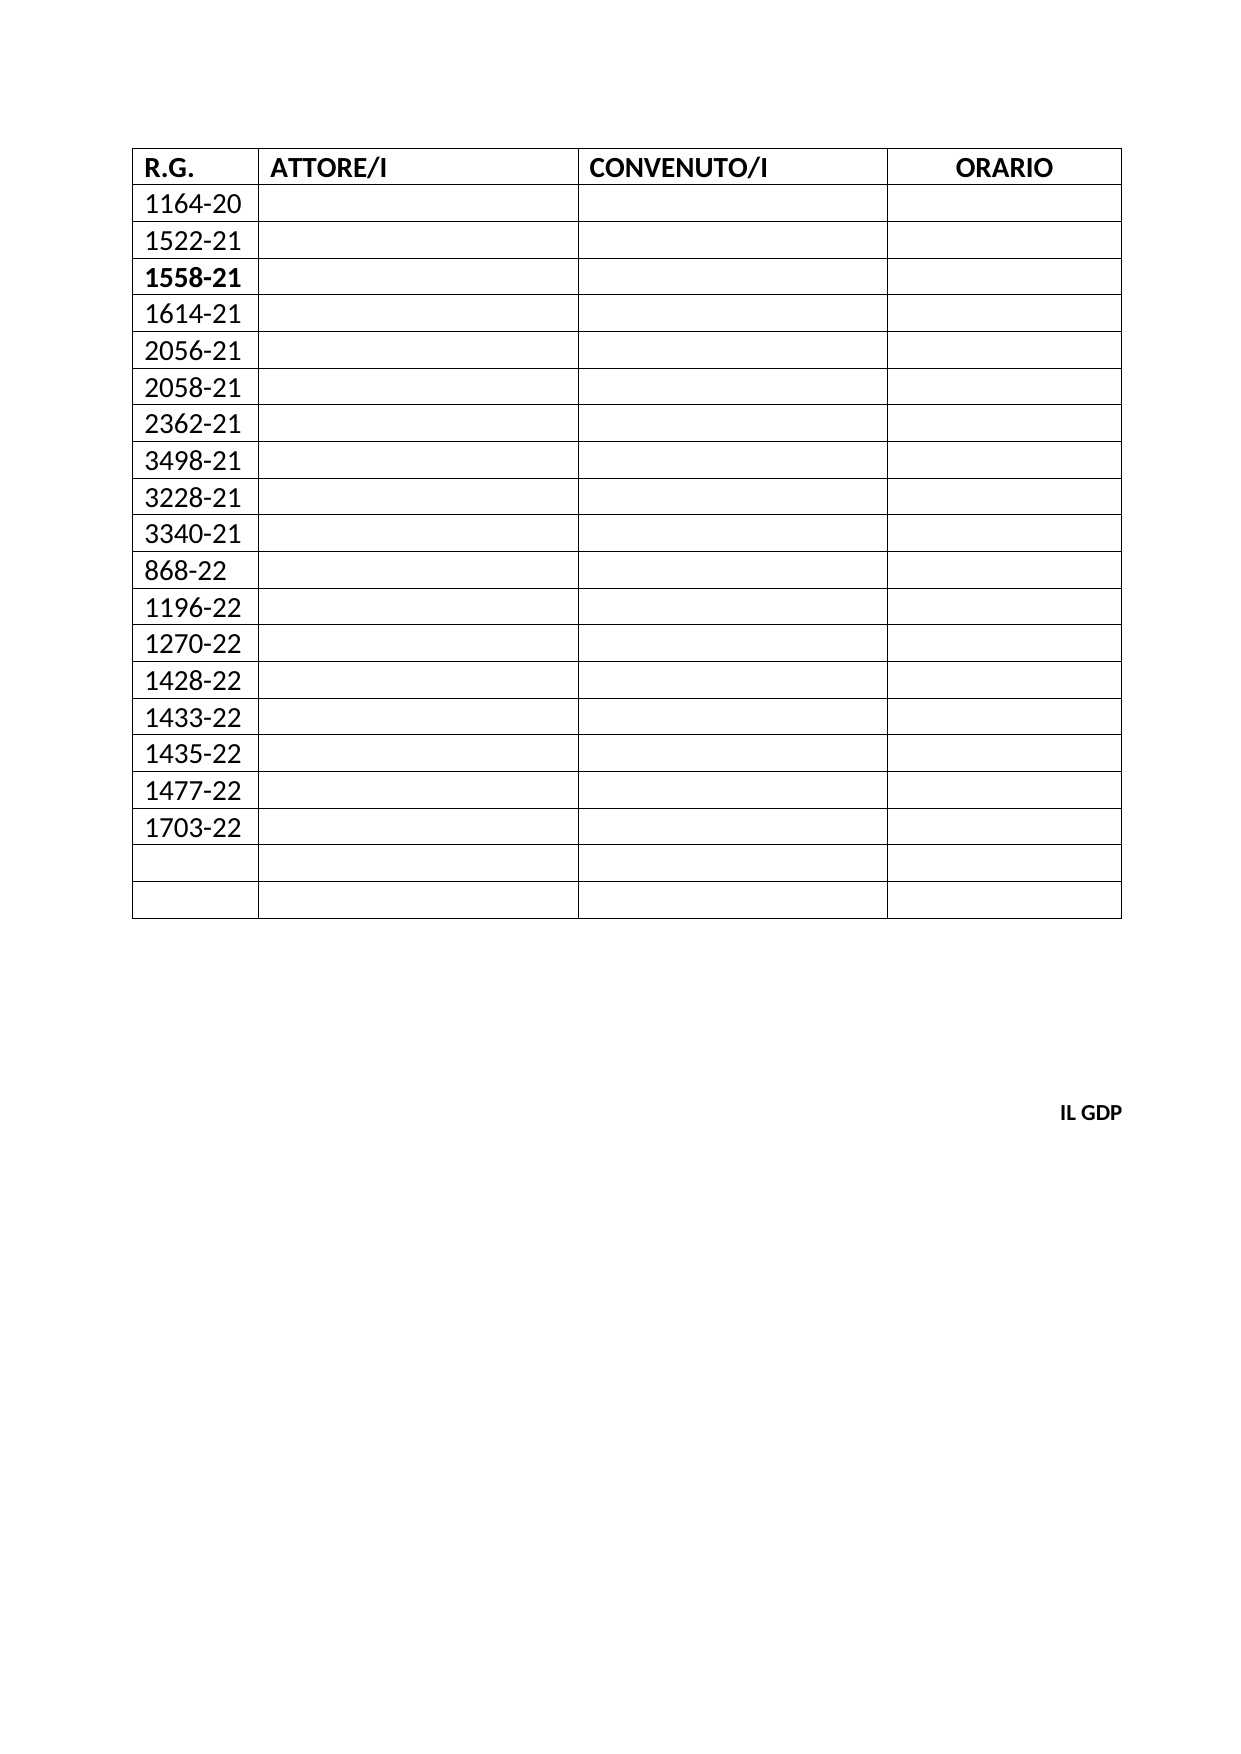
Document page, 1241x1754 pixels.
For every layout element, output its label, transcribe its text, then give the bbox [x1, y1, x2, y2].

table_cell [888, 479, 1121, 514]
table_cell [259, 442, 578, 478]
table_cell [579, 515, 887, 551]
table_cell 3340-21 [133, 515, 258, 551]
table_cell 2058-21 [133, 369, 258, 404]
table_cell [888, 552, 1121, 588]
table_cell [579, 332, 887, 368]
table_cell [259, 332, 578, 368]
table_cell [579, 845, 887, 881]
table_cell [888, 809, 1121, 844]
table_cell 1558-21 [133, 259, 258, 294]
table_cell 1435-22 [133, 735, 258, 771]
table_cell [888, 259, 1121, 294]
table_cell [888, 332, 1121, 368]
table_cell [888, 405, 1121, 441]
table_cell 1270-22 [133, 625, 258, 661]
table_cell [259, 405, 578, 441]
table_cell [133, 882, 258, 918]
table_cell 1164-20 [133, 185, 258, 221]
table_cell [888, 589, 1121, 624]
table_cell 1477-22 [133, 772, 258, 808]
table_cell [888, 185, 1121, 221]
table_cell [579, 479, 887, 514]
table_header R.G. [133, 149, 258, 184]
table_cell [259, 772, 578, 808]
table_cell [259, 259, 578, 294]
table_cell 2056-21 [133, 332, 258, 368]
table_cell 1433-22 [133, 699, 258, 734]
table_cell [259, 662, 578, 698]
table_cell [579, 259, 887, 294]
table_cell [579, 405, 887, 441]
table_cell [579, 772, 887, 808]
table_cell [579, 662, 887, 698]
table_cell 2362-21 [133, 405, 258, 441]
table_cell [888, 515, 1121, 551]
table_cell 868-22 [133, 552, 258, 588]
table_cell [888, 295, 1121, 331]
table_cell [888, 735, 1121, 771]
table_cell [259, 515, 578, 551]
table_cell [888, 369, 1121, 404]
table_cell 1196-22 [133, 589, 258, 624]
table_cell [259, 809, 578, 844]
table_cell [579, 295, 887, 331]
table_header ORARIO [888, 149, 1121, 184]
table_cell [579, 589, 887, 624]
table_cell [579, 442, 887, 478]
table_cell 1703-22 [133, 809, 258, 844]
table_cell [259, 625, 578, 661]
table_cell [579, 882, 887, 918]
table_cell [259, 699, 578, 734]
table_cell [888, 845, 1121, 881]
table_cell [259, 479, 578, 514]
table_cell 1428-22 [133, 662, 258, 698]
table_cell 3228-21 [133, 479, 258, 514]
table_cell [579, 699, 887, 734]
table_cell [259, 845, 578, 881]
table_cell [259, 185, 578, 221]
table_cell [259, 552, 578, 588]
table_cell [259, 735, 578, 771]
table_cell [888, 625, 1121, 661]
table_cell [579, 369, 887, 404]
table_cell 3498-21 [133, 442, 258, 478]
text IL GDP [118, 1098, 1122, 1126]
table_cell [888, 699, 1121, 734]
table_cell [888, 222, 1121, 258]
table_cell [579, 735, 887, 771]
table_cell [888, 772, 1121, 808]
table_cell 1522-21 [133, 222, 258, 258]
table_cell [259, 882, 578, 918]
table_cell [888, 442, 1121, 478]
table_header ATTORE/I [259, 149, 578, 184]
table_cell [579, 809, 887, 844]
table_cell [259, 589, 578, 624]
table_header CONVENUTO/I [579, 149, 887, 184]
table_cell [888, 882, 1121, 918]
table_cell [259, 369, 578, 404]
table_cell [259, 222, 578, 258]
table_cell 1614-21 [133, 295, 258, 331]
table_cell [579, 185, 887, 221]
table_cell [133, 845, 258, 881]
table_cell [259, 295, 578, 331]
table_cell [888, 662, 1121, 698]
table_cell [579, 552, 887, 588]
table_cell [579, 222, 887, 258]
table_cell [579, 625, 887, 661]
